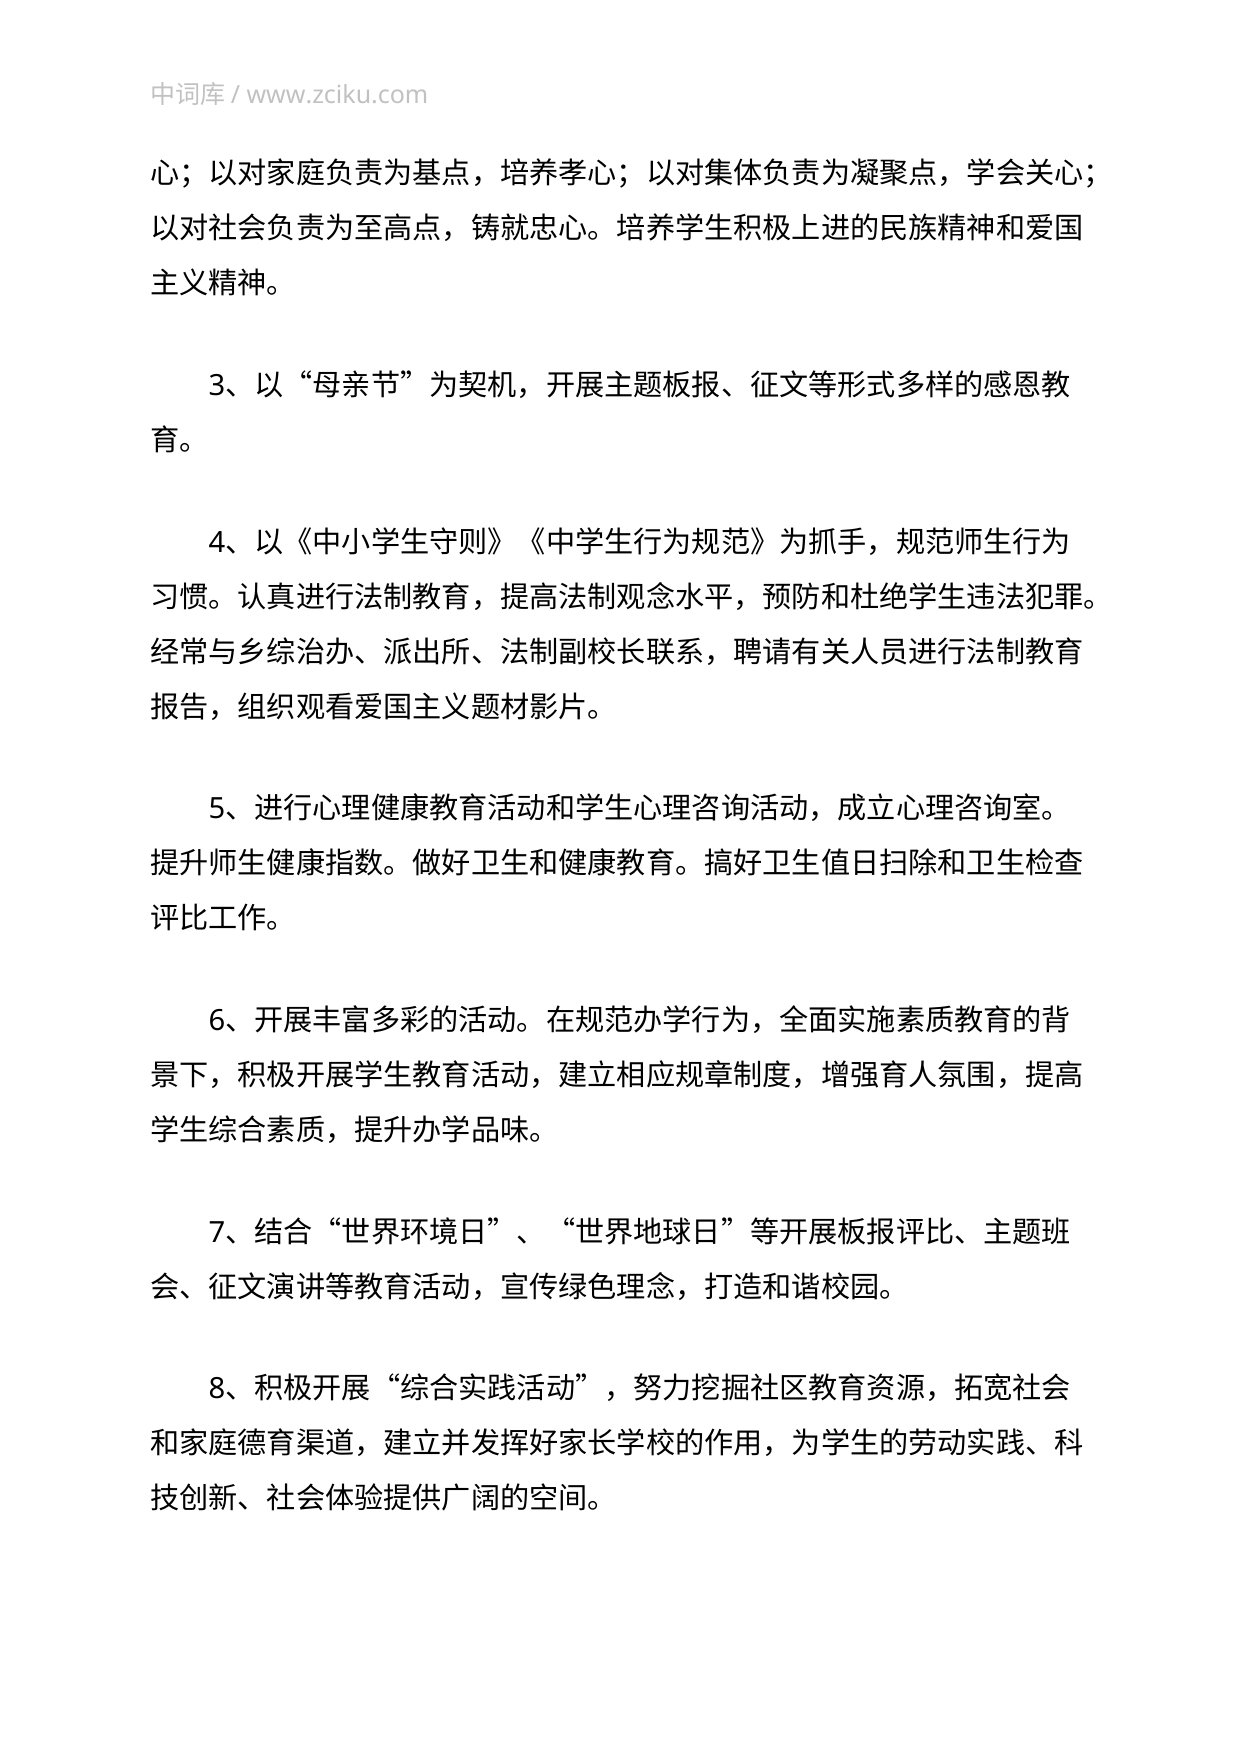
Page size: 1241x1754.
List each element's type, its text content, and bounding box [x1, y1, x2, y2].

text 6、开展丰富多彩的活动。在规范办学行为，全面实施素质教育的背景下，积极开展学生教育活动，建立相应规章制度，增强育人氛围，提高学生综合素质，提升办学品味。 [150, 997, 1090, 1149]
text 5、进行心理健康教育活动和学生心理咨询活动，成立心理咨询室。提升师生健康指数。做好卫生和健康教育。搞好卫生值日扫除和卫生检查评比工作。 [150, 785, 1090, 937]
text 7、结合“世界环境日”、“世界地球日”等开展板报评比、主题班会、征文演讲等教育活动，宣传绿色理念，打造和谐校园。 [150, 1208, 1090, 1306]
text 3、以“母亲节”为契机，开展主题板报、征文等形式多样的感恩教育。 [150, 362, 1090, 459]
text 8、积极开展“综合实践活动”，努力挖掘社区教育资源，拓宽社会和家庭德育渠道，建立并发挥好家长学校的作用，为学生的劳动实践、科技创新、社会体验提供广阔的空间。 [150, 1365, 1090, 1517]
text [150, 150, 1090, 302]
text 4、以《中小学生守则》《中学生行为规范》为抓手，规范师生行为习惯。认真进行法制教育，提高法制观念水平，预防和杜绝学生违法犯罪。经常与乡综治办、派出所、法制副校长联系，聘请有关人员进行法制教育报告，组织观看爱国主义题材影片。 [150, 518, 1090, 725]
